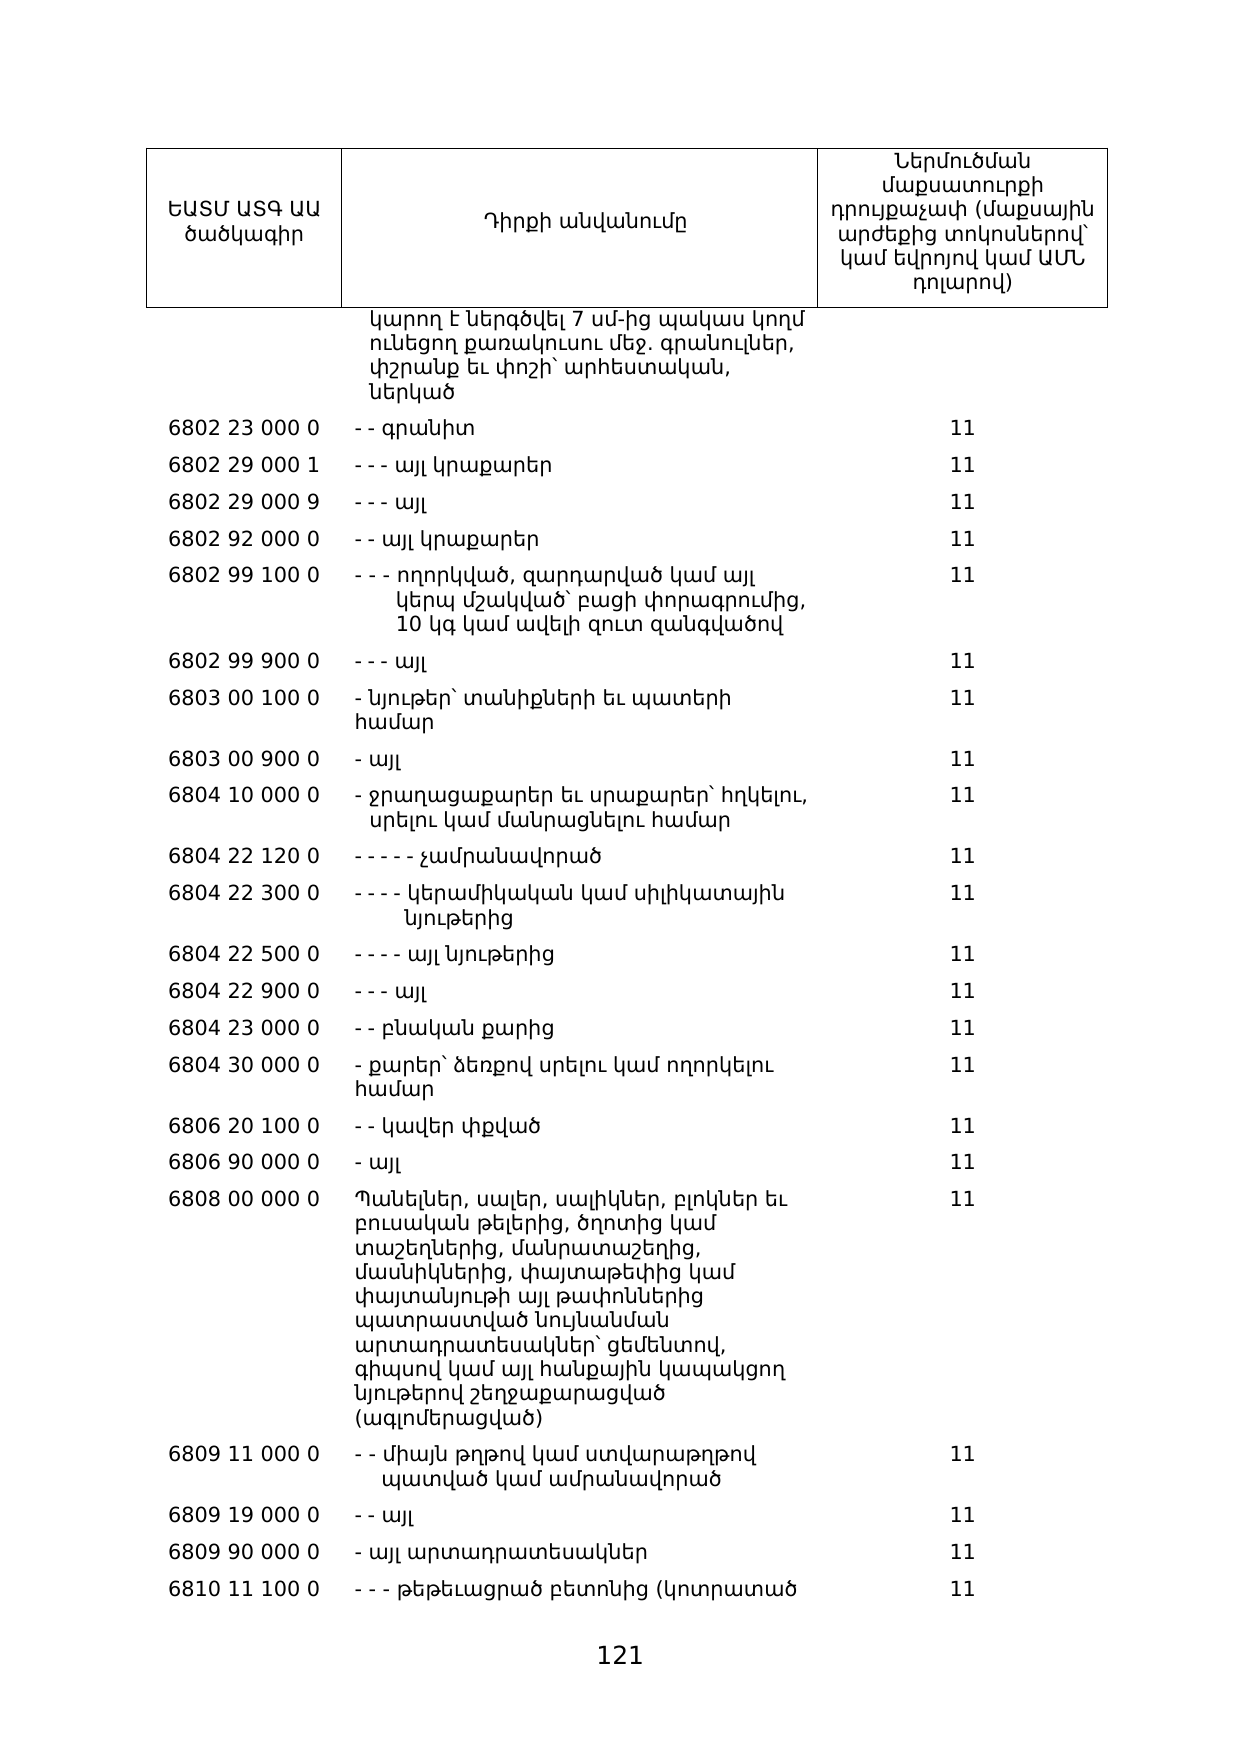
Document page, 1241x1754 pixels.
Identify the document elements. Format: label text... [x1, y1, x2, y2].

table_header Ներմուծման մաքսատուրքի դրույքաչափ (մաքսային արժեքից տոկոսներով՝ կամ եվրոյով կամ ԱՄՆ դոլարով) [818, 149, 1107, 307]
table_header Դիրքի անվանումը [342, 149, 817, 307]
table_header ԵԱՏՄ ԱՏԳ ԱԱ ծածկագիր [147, 149, 341, 307]
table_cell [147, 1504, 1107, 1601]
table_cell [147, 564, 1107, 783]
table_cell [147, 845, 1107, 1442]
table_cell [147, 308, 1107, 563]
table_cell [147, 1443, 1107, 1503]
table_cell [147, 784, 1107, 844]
